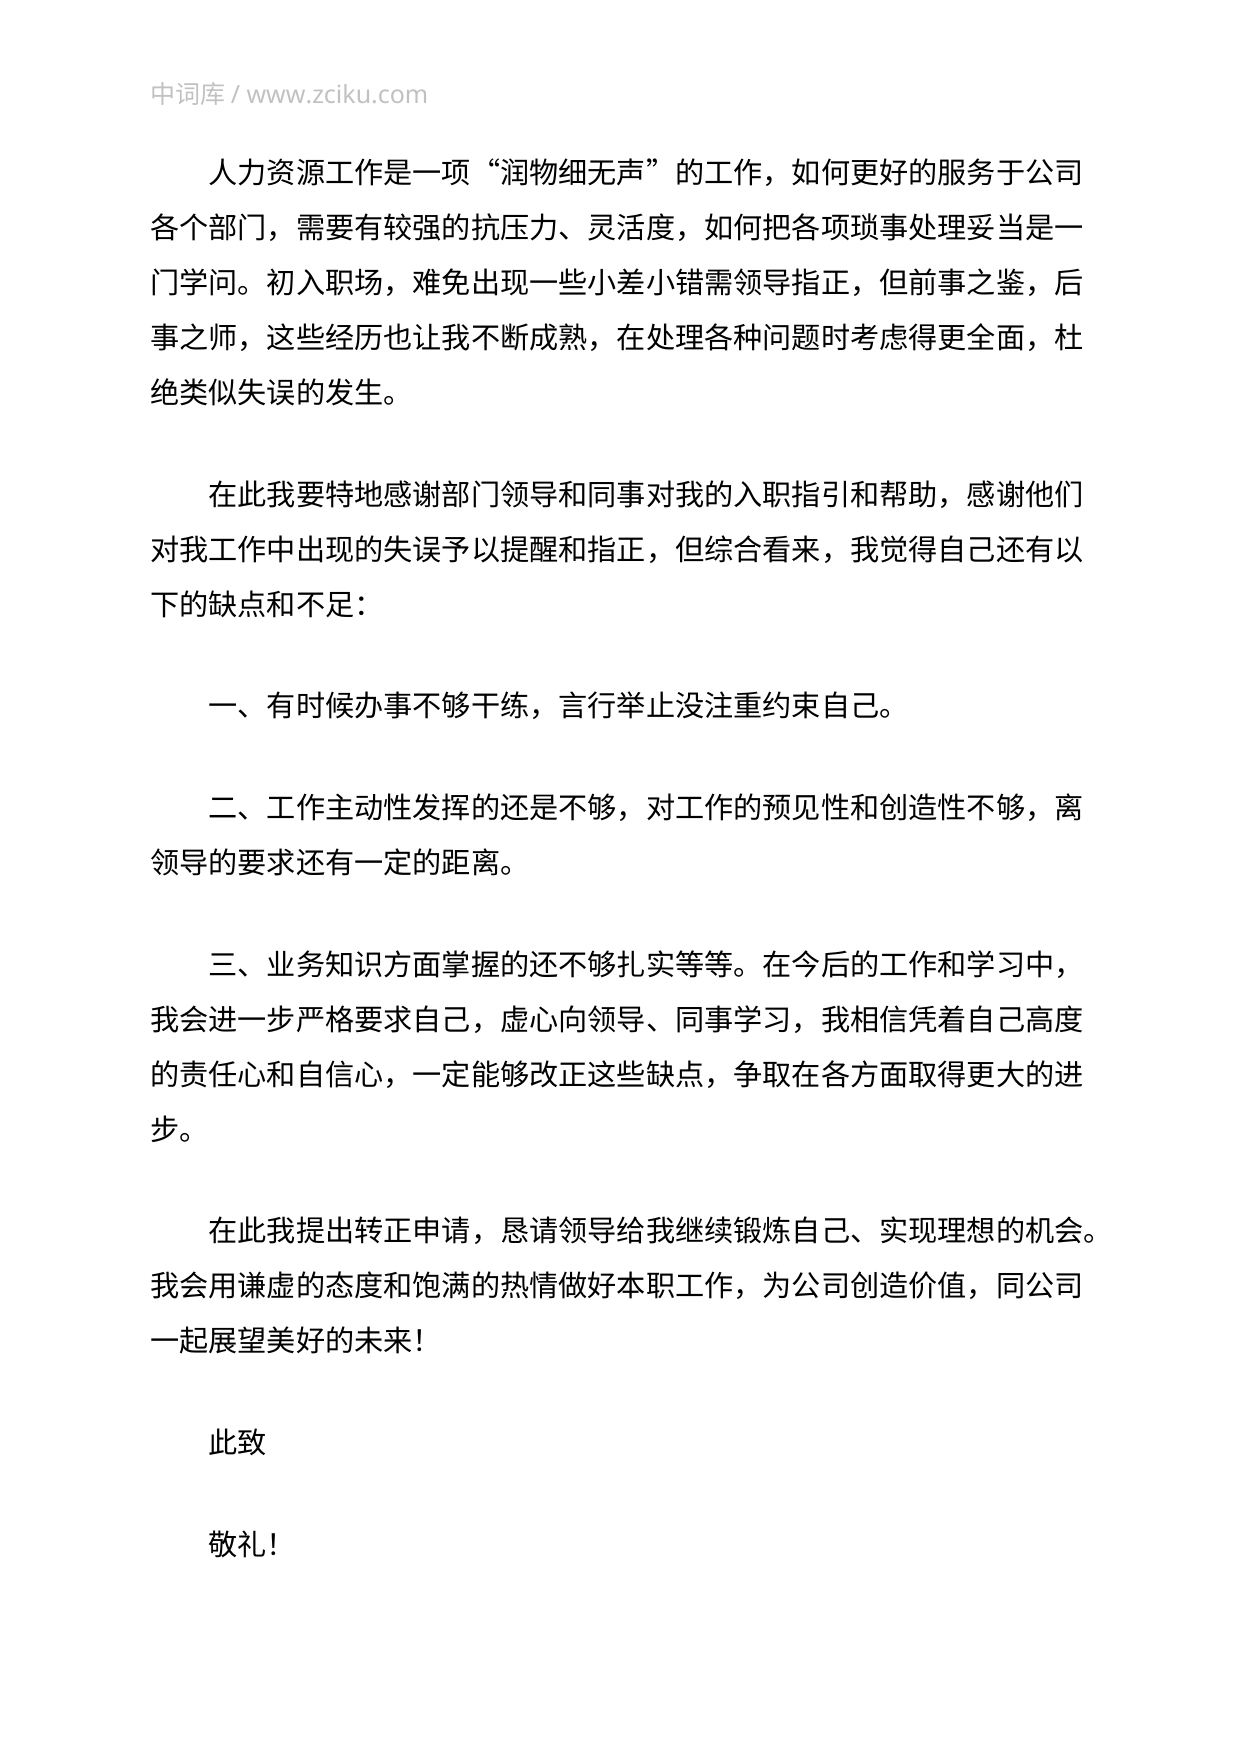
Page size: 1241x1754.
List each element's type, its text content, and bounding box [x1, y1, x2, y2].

text 此致 [150, 1419, 1090, 1462]
text 在此我提出转正申请，恳请领导给我继续锻炼自己、实现理想的机会。我会用谦虚的态度和饱满的热情做好本职工作，为公司创造价值，同公司一起展望美好的未来！ [150, 1208, 1090, 1360]
text 人力资源工作是一项“润物细无声”的工作，如何更好的服务于公司各个部门，需要有较强的抗压力、灵活度，如何把各项琐事处理妥当是一门学问。初入职场，难免出现一些小差小错需领导指正，但前事之鉴，后事之师，这些经历也让我不断成熟，在处理各种问题时考虑得更全面，杜绝类似失误的发生。 [150, 150, 1090, 412]
text 在此我要特地感谢部门领导和同事对我的入职指引和帮助，感谢他们对我工作中出现的失误予以提醒和指正，但综合看来，我觉得自己还有以下的缺点和不足： [150, 471, 1090, 623]
text 二、工作主动性发挥的还是不够，对工作的预见性和创造性不够，离领导的要求还有一定的距离。 [150, 785, 1090, 882]
text 敬礼！ [150, 1521, 1090, 1563]
text 一、有时候办事不够干练，言行举止没注重约束自己。 [150, 683, 1090, 725]
text 三、业务知识方面掌握的还不够扎实等等。在今后的工作和学习中，我会进一步严格要求自己，虚心向领导、同事学习，我相信凭着自己高度的责任心和自信心，一定能够改正这些缺点，争取在各方面取得更大的进步。 [150, 941, 1090, 1148]
